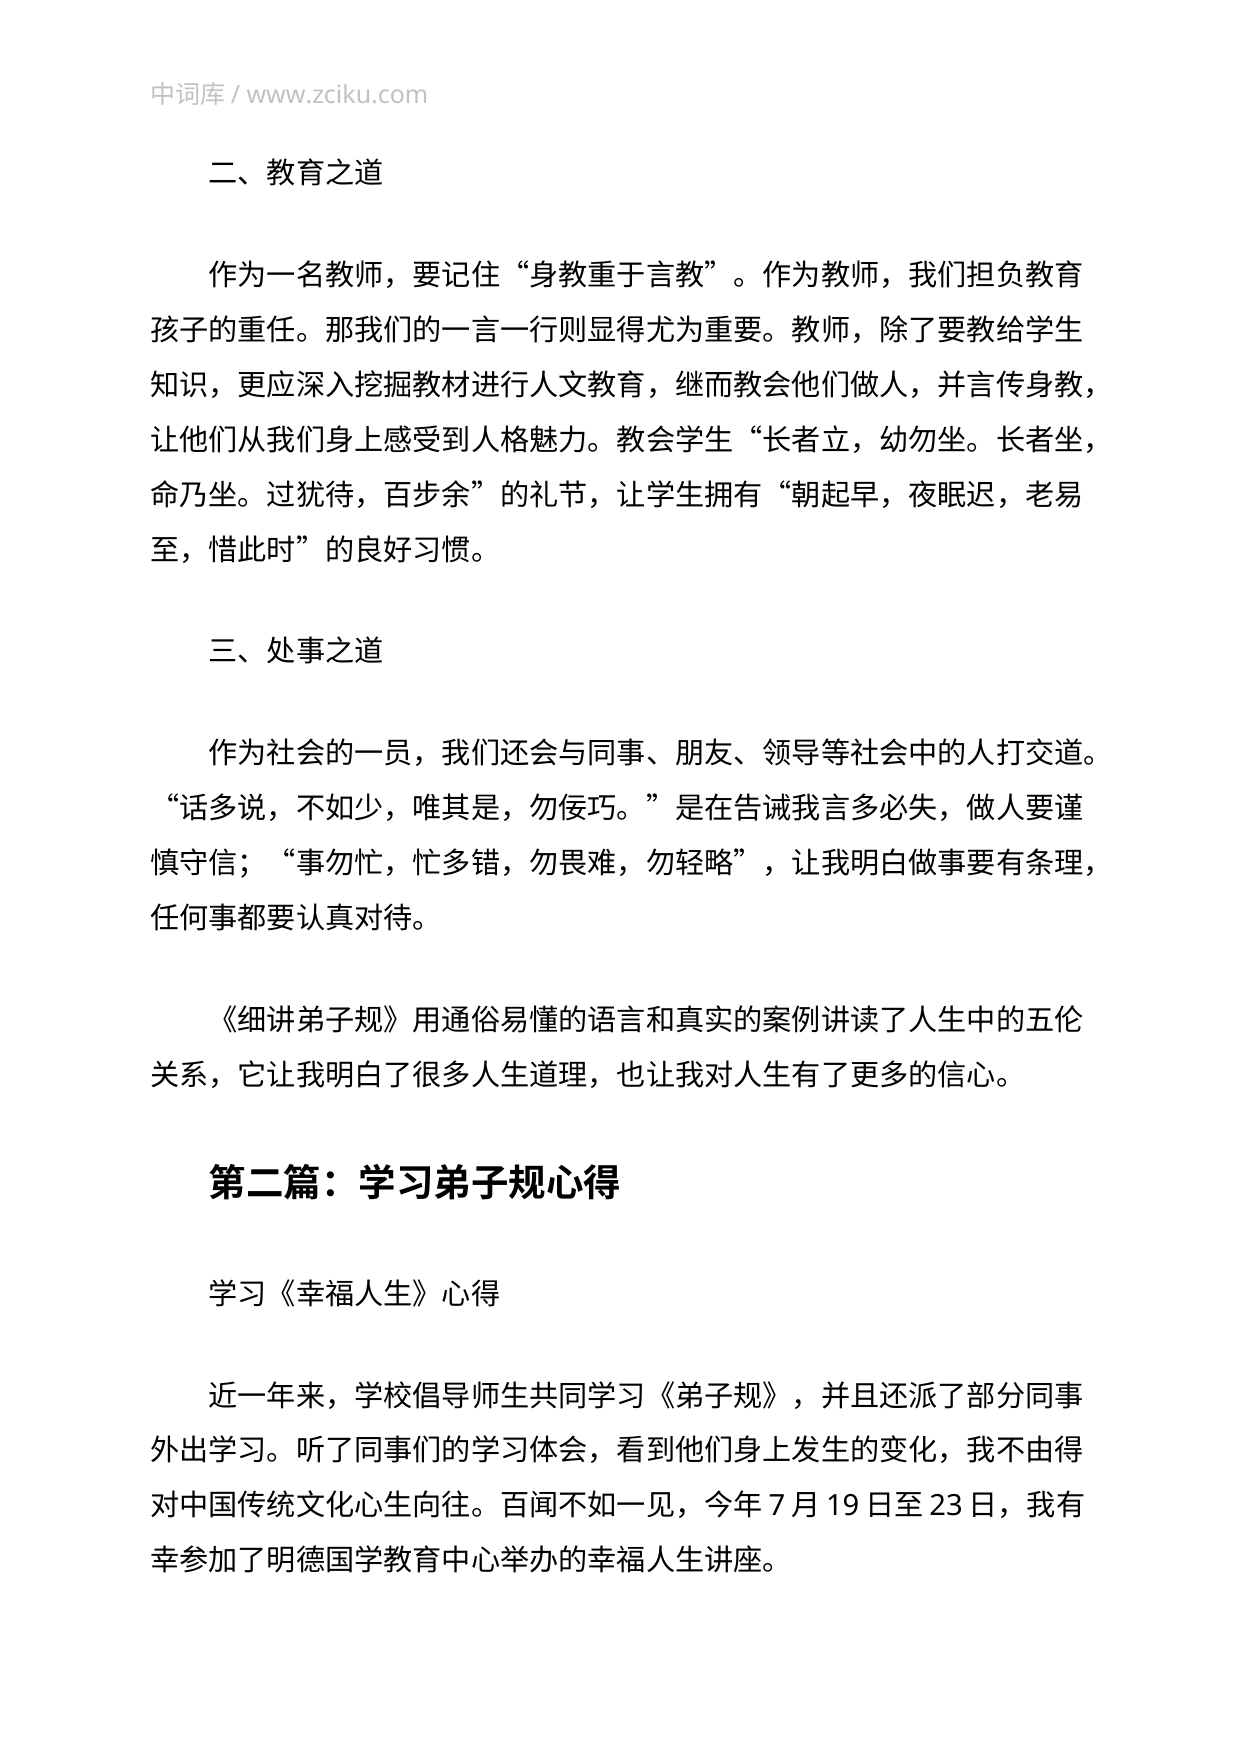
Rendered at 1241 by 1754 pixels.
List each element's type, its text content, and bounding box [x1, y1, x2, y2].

text 《细讲弟子规》用通俗易懂的语言和真实的案例讲读了人生中的五伦关系，它让我明白了很多人生道理，也让我对人生有了更多的信心。 [150, 996, 1090, 1093]
text 近一年来，学校倡导师生共同学习《弟子规》，并且还派了部分同事外出学习。听了同事们的学习体会，看到他们身上发生的变化，我不由得对中国传统文化心生向往。百闻不如一见，今年7月19日至23日，我有幸参加了明德国学教育中心举办的幸福人生讲座。 [150, 1372, 1090, 1579]
text 作为社会的一员，我们还会与同事、朋友、领导等社会中的人打交道。“话多说，不如少，唯其是，勿佞巧。”是在告诫我言多必失，做人要谨慎守信；“事勿忙，忙多错，勿畏难，勿轻略”，让我明白做事要有条理，任何事都要认真对待。 [150, 730, 1090, 937]
text 第二篇：学习弟子规心得 [150, 1153, 1090, 1207]
text 三、处事之道 [150, 628, 1090, 670]
text 作为一名教师，要记住“身教重于言教”。作为教师，我们担负教育孩子的重任。那我们的一言一行则显得尤为重要。教师，除了要教给学生知识，更应深入挖掘教材进行人文教育，继而教会他们做人，并言传身教，让他们从我们身上感受到人格魅力。教会学生“长者立，幼勿坐。长者坐，命乃坐。过犹待，百步余”的礼节，让学生拥有“朝起早，夜眠迟，老易至，惜此时”的良好习惯。 [150, 252, 1090, 568]
text 二、教育之道 [150, 150, 1090, 192]
text 学习《幸福人生》心得 [150, 1270, 1090, 1313]
